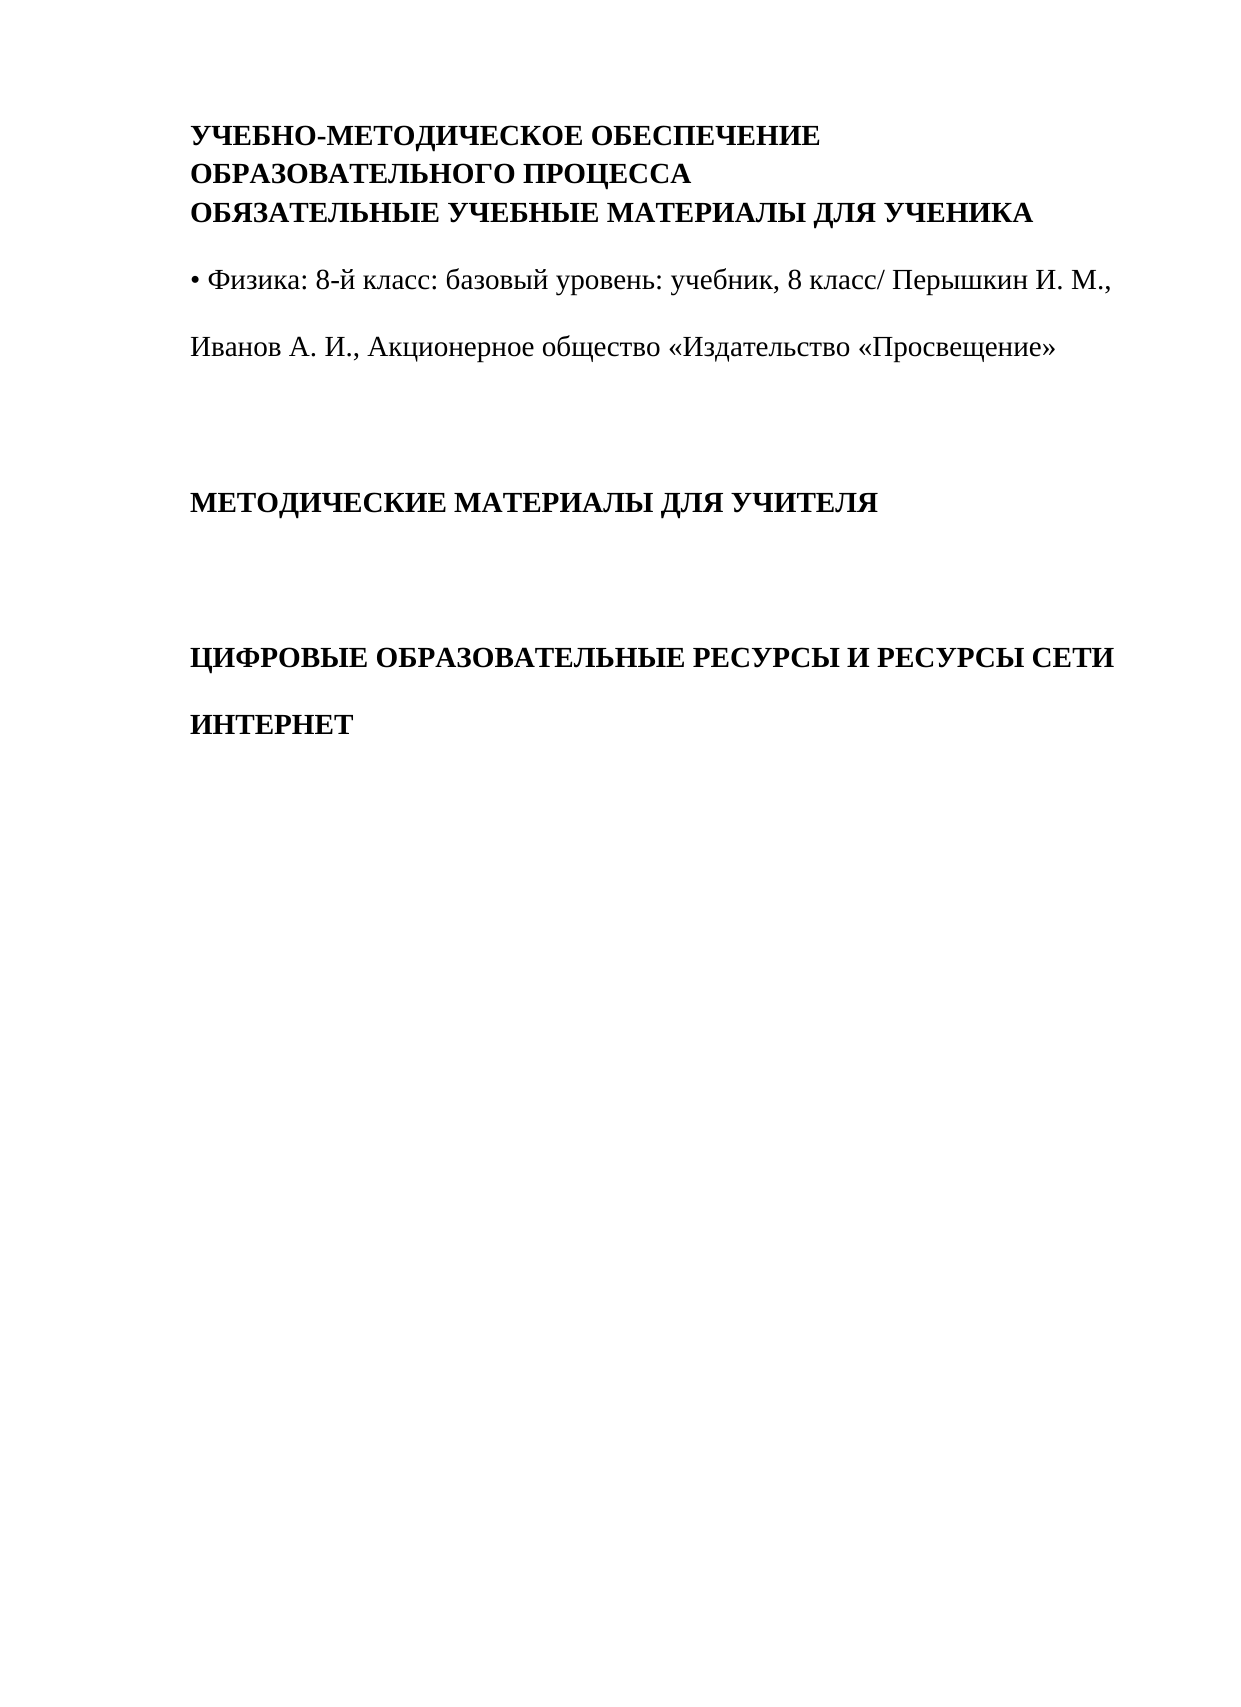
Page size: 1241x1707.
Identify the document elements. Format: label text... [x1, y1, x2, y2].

text ОБЯЗАТЕЛЬНЫЕ УЧЕБНЫЕ МАТЕРИАЛЫ ДЛЯ УЧЕНИКА [190, 195, 1152, 229]
text МЕТОДИЧЕСКИЕ МАТЕРИАЛЫ ДЛЯ УЧИТЕЛЯ [190, 485, 1152, 518]
text ЦИФРОВЫЕ ОБРАЗОВАТЕЛЬНЫЕ РЕСУРСЫ И РЕСУРСЫ СЕТИ ИНТЕРНЕТ [190, 640, 1152, 741]
text УЧЕБНО-МЕТОДИЧЕСКОЕ ОБЕСПЕЧЕНИЕ ОБРАЗОВАТЕЛЬНОГО ПРОЦЕССА [190, 118, 1152, 190]
text • Физика: 8-й класс: базовый уровень: учебник, 8 класс/ Перышкин И. М., Иванов А. И., Акционерное общество «Издательство «Просвещение» [190, 262, 1152, 363]
